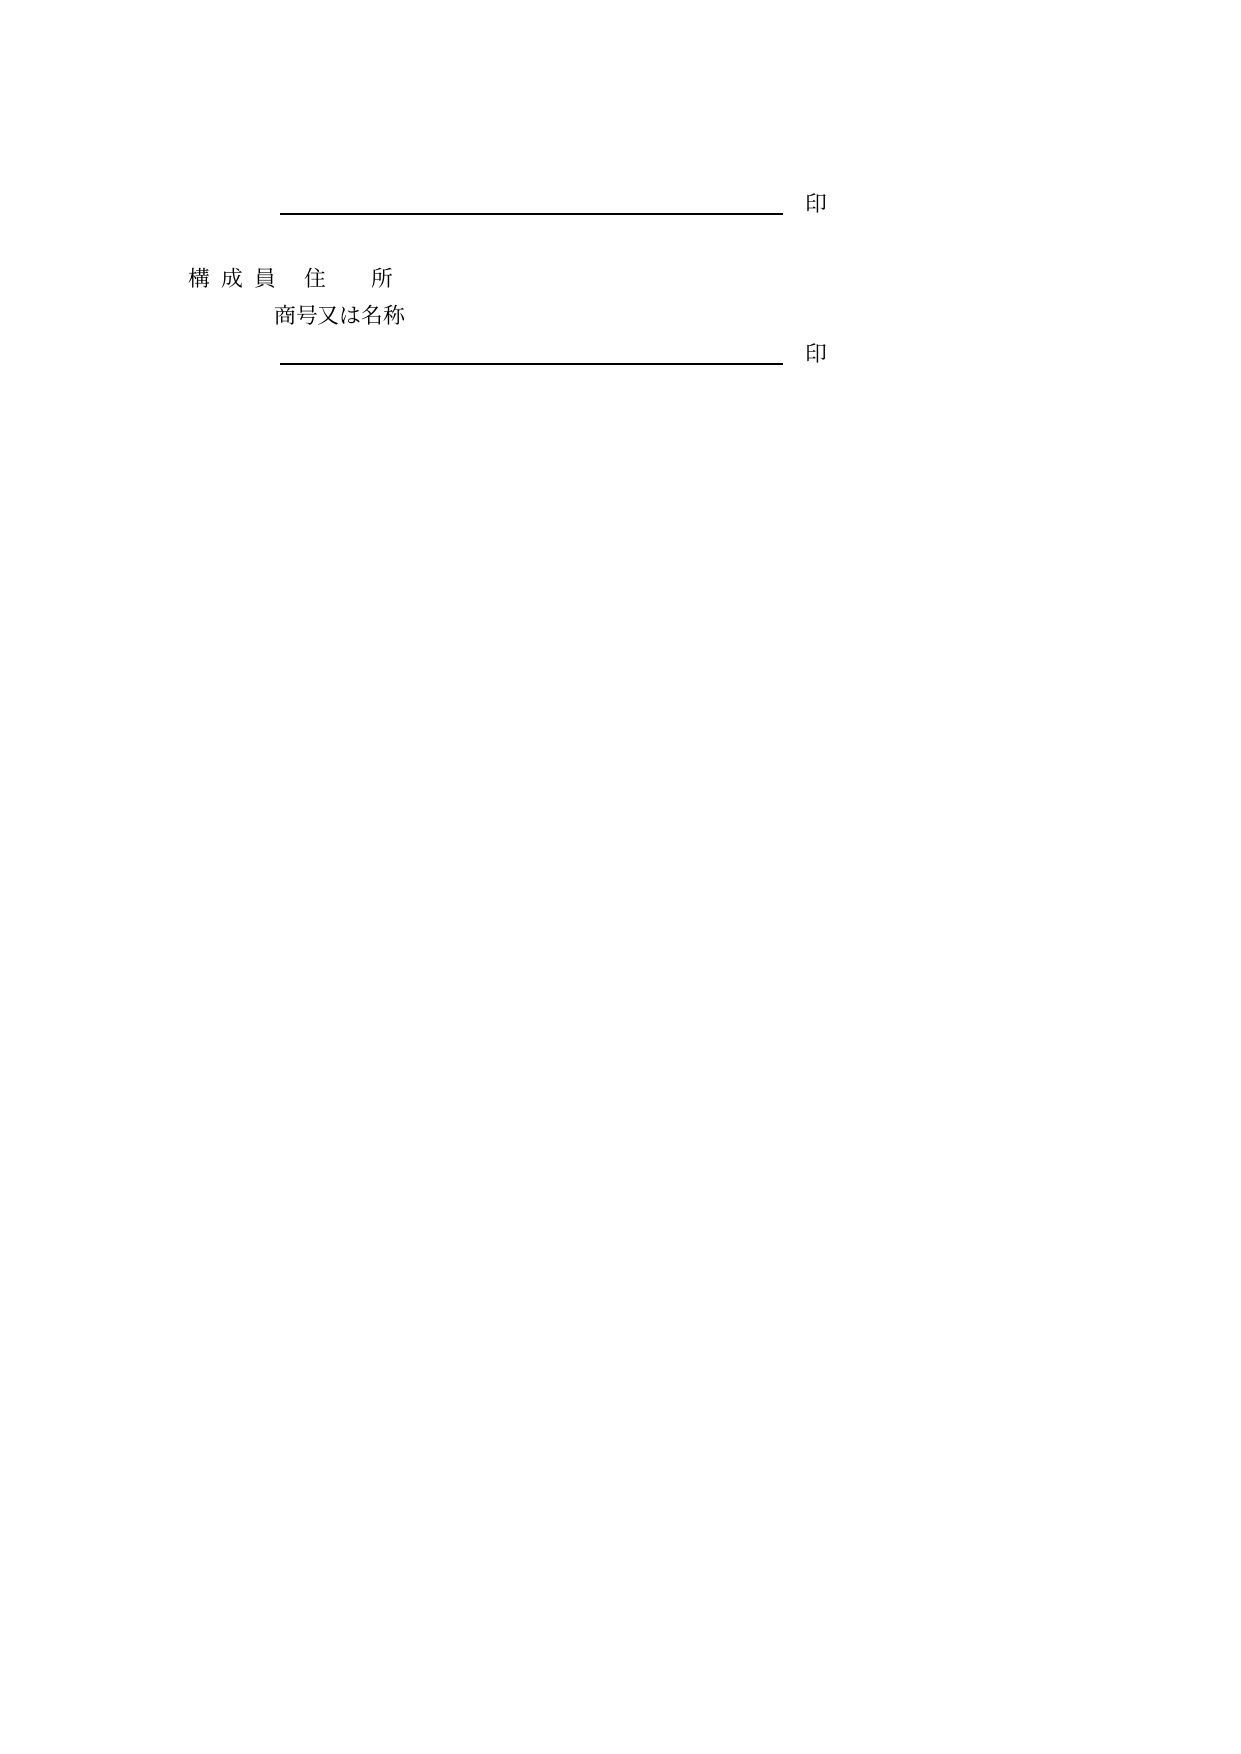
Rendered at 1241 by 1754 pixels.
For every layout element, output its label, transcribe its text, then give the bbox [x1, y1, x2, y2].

text 印 [177, 183, 1063, 221]
text 印 [177, 333, 1063, 371]
text 商号又は名称 [177, 296, 1063, 333]
text 構 成 員 住 所 [177, 258, 1063, 296]
